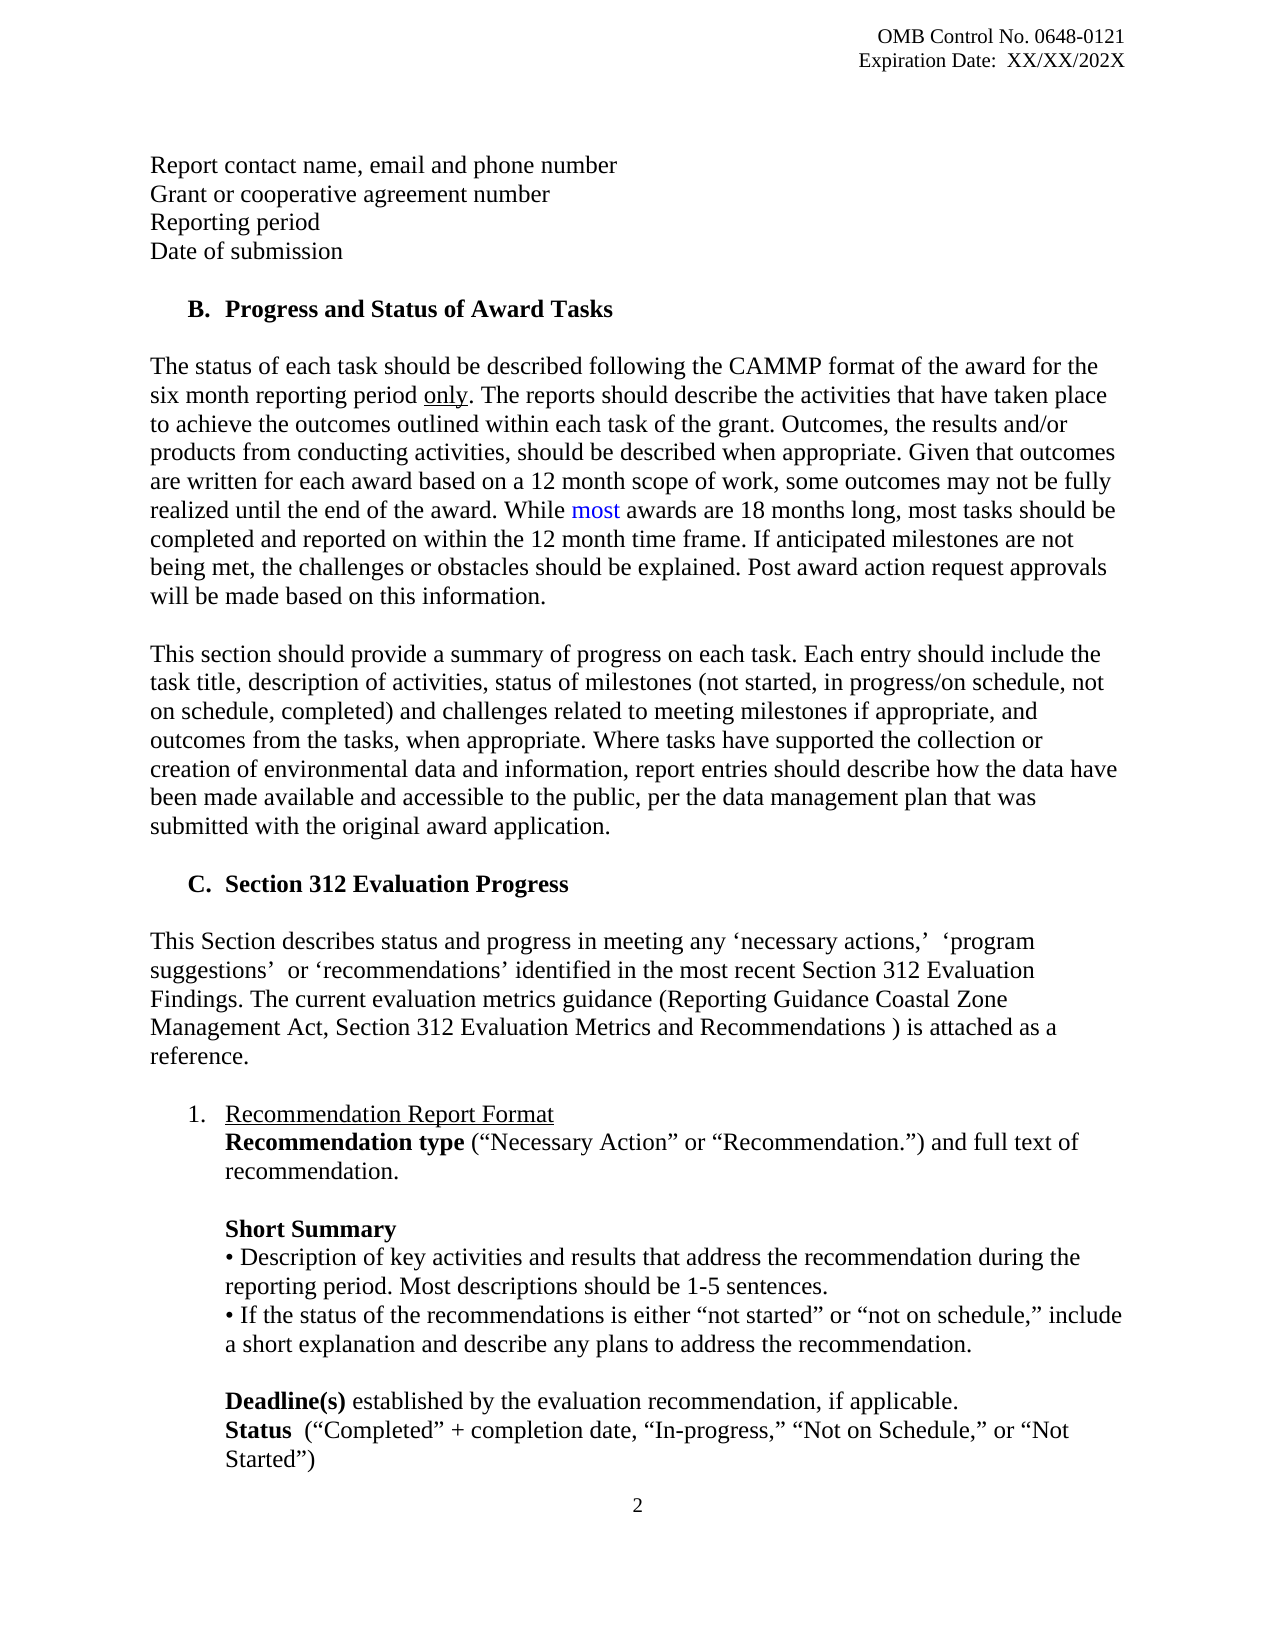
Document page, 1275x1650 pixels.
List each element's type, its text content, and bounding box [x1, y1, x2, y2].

text Deadline(s) established by the evaluation recommendation, if applicable. [225, 1386, 1125, 1415]
text Reporting period [150, 207, 1125, 236]
list Progress and Status of Award Tasks [187, 294, 1125, 322]
text Status (“Completed” + completion date, “In-progress,” “Not on Schedule,” or “Not Started”) [225, 1415, 1125, 1472]
text Recommendation type (“Necessary Action” or “Recommendation.”) and full text of recommendation. [225, 1127, 1125, 1185]
text Grant or cooperative agreement number [150, 179, 1125, 207]
text Date of submission [150, 236, 1125, 265]
text • If the status of the recommendations is either “not started” or “not on schedule,” include a short explanation and describe any plans to address the recommendation. [225, 1300, 1125, 1357]
text • Description of key activities and results that address the recommendation during the reporting period. Most descriptions should be 1-5 sentences. [225, 1242, 1125, 1300]
text Report contact name, email and phone number [150, 150, 1125, 179]
list Section 312 Evaluation Progress [187, 869, 1125, 897]
list Recommendation Report Format [187, 1099, 1125, 1127]
text This Section describes status and progress in meeting any ‘necessary actions,’ ‘program suggestions’ or ‘recommendations’ identified in the most recent Section 312 Evaluation Findings. The current evaluation metrics guidance (Reporting Guidance Coastal Zone Management Act, Section 312 Evaluation Metrics and Recommendations ) is attached as a reference. [150, 926, 1125, 1070]
text This section should provide a summary of progress on each task. Each entry should include the task title, description of activities, status of milestones (not started, in progress/on schedule, not on schedule, completed) and challenges related to meeting milestones if appropriate, and outcomes from the tasks, when appropriate. Where tasks have supported the collection or creation of environmental data and information, report entries should describe how the data have been made available and accessible to the public, per the data management plan that was submitted with the original award application. [150, 639, 1125, 840]
text The status of each task should be described following the CAMMP format of the award for the six month reporting period only. The reports should describe the activities that have taken place to achieve the outcomes outlined within each task of the grant. Outcomes, the results and/or products from conducting activities, should be described when appropriate. Given that outcomes are written for each award based on a 12 month scope of work, some outcomes may not be fully realized until the end of the award. While most awards are 18 months long, most tasks should be completed and reported on within the 12 month time frame. If anticipated milestones are not being met, the challenges or obstacles should be explained. Post award action request approvals will be made based on this information. [150, 351, 1125, 610]
text Short Summary [225, 1214, 1125, 1242]
